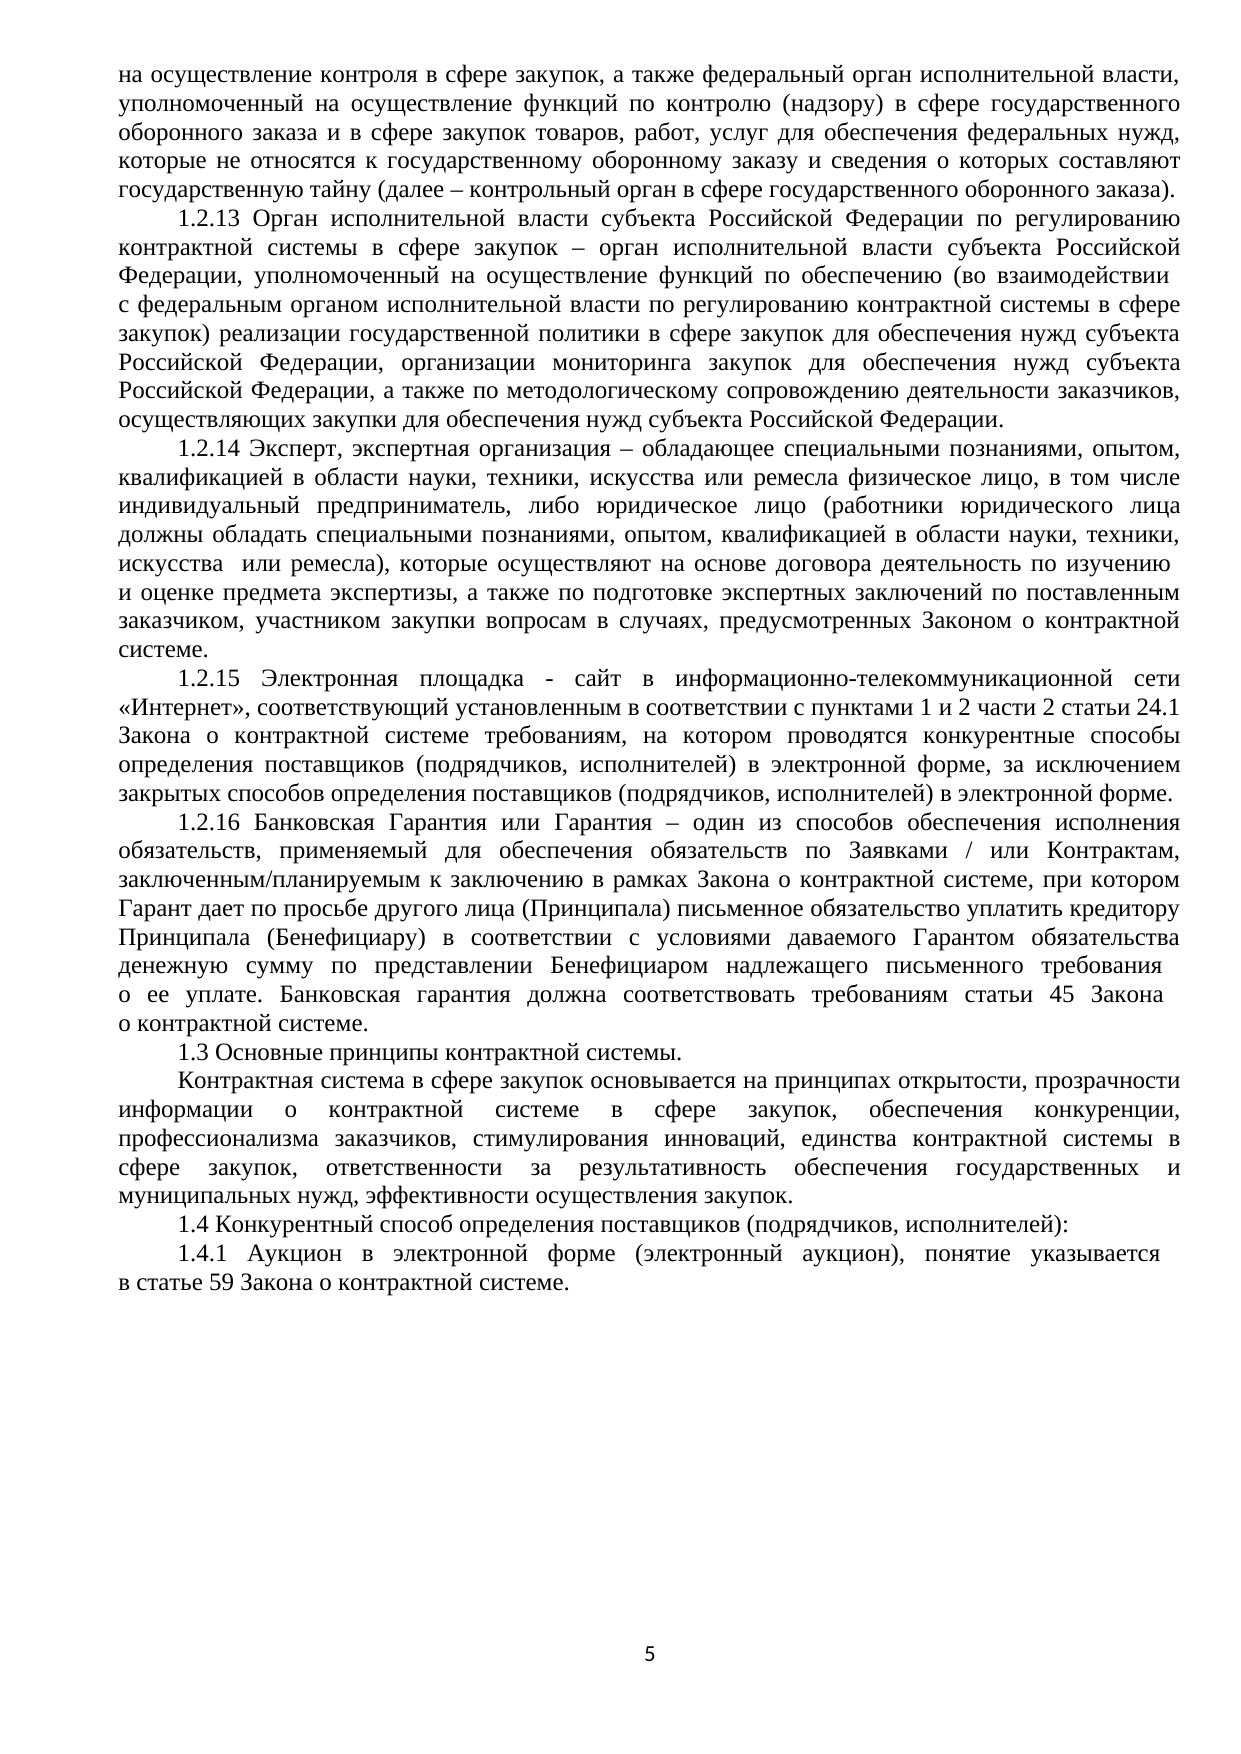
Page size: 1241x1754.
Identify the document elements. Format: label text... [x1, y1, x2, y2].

text 1.2.15 Электронная площадка - сайт в информационно-телекоммуникационной сети «Интернет», соответствующий установленным в соответствии с пунктами 1 и 2 части 2 статьи 24.1 Закона о контрактной системе требованиям, на котором проводятся конкурентные способы определения поставщиков (подрядчиков, исполнителей) в электронной форме, за исключением закрытых способов определения поставщиков (подрядчиков, исполнителей) в электронной форме. [118, 663, 1181, 807]
text 1.2.16 Банковская Гарантия или Гарантия – один из способов обеспечения исполнения обязательств, применяемый для обеспечения обязательств по Заявками / или Контрактам, заключенным/планируемым к заключению в рамках Закона о контрактной системе, при котором Гарант дает по просьбе другого лица (Принципала) письменное обязательство уплатить кредитору Принципала (Бенефициару) в соответствии с условиями даваемого Гарантом обязательства денежную сумму по представлении Бенефициаром надлежащего письменного требования о ее уплате. Банковская гарантия должна соответствовать требованиям статьи 45 Закона о контрактной системе. [118, 807, 1181, 1037]
text 1.4 Конкурентный способ определения поставщиков (подрядчиков, исполнителей): [118, 1209, 1181, 1238]
text 1.2.14 Эксперт, экспертная организация – обладающее специальными познаниями, опытом, квалификацией в области науки, техники, искусства или ремесла физическое лицо, в том числе индивидуальный предприниматель, либо юридическое лицо (работники юридического лица должны обладать специальными познаниями, опытом, квалификацией в области науки, техники, искусства или ремесла), которые осуществляют на основе договора деятельность по изучению и оценке предмета экспертизы, а также по подготовке экспертных заключений по поставленным заказчиком, участником закупки вопросам в случаях, предусмотренных Законом о контрактной системе. [118, 433, 1181, 663]
text Контрактная система в сфере закупок основывается на принципах открытости, прозрачности информации о контрактной системе в сфере закупок, обеспечения конкуренции, профессионализма заказчиков, стимулирования инноваций, единства контрактной системы в сфере закупок, ответственности за результативность обеспечения государственных и муниципальных нужд, эффективности осуществления закупок. [118, 1065, 1181, 1209]
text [118, 59, 1181, 203]
text 1.3 Основные принципы контрактной системы. [118, 1037, 1181, 1065]
text 1.2.13 Орган исполнительной власти субъекта Российской Федерации по регулированию контрактной системы в сфере закупок – орган исполнительной власти субъекта Российской Федерации, уполномоченный на осуществление функций по обеспечению (во взаимодействии с федеральным органом исполнительной власти по регулированию контрактной системы в сфере закупок) реализации государственной политики в сфере закупок для обеспечения нужд субъекта Российской Федерации, организации мониторинга закупок для обеспечения нужд субъекта Российской Федерации, а также по методологическому сопровождению деятельности заказчиков, осуществляющих закупки для обеспечения нужд субъекта Российской Федерации. [118, 203, 1181, 433]
text 1.4.1 Аукцион в электронной форме (электронный аукцион), понятие указывается в статье 59 Закона о контрактной системе. [118, 1238, 1181, 1295]
